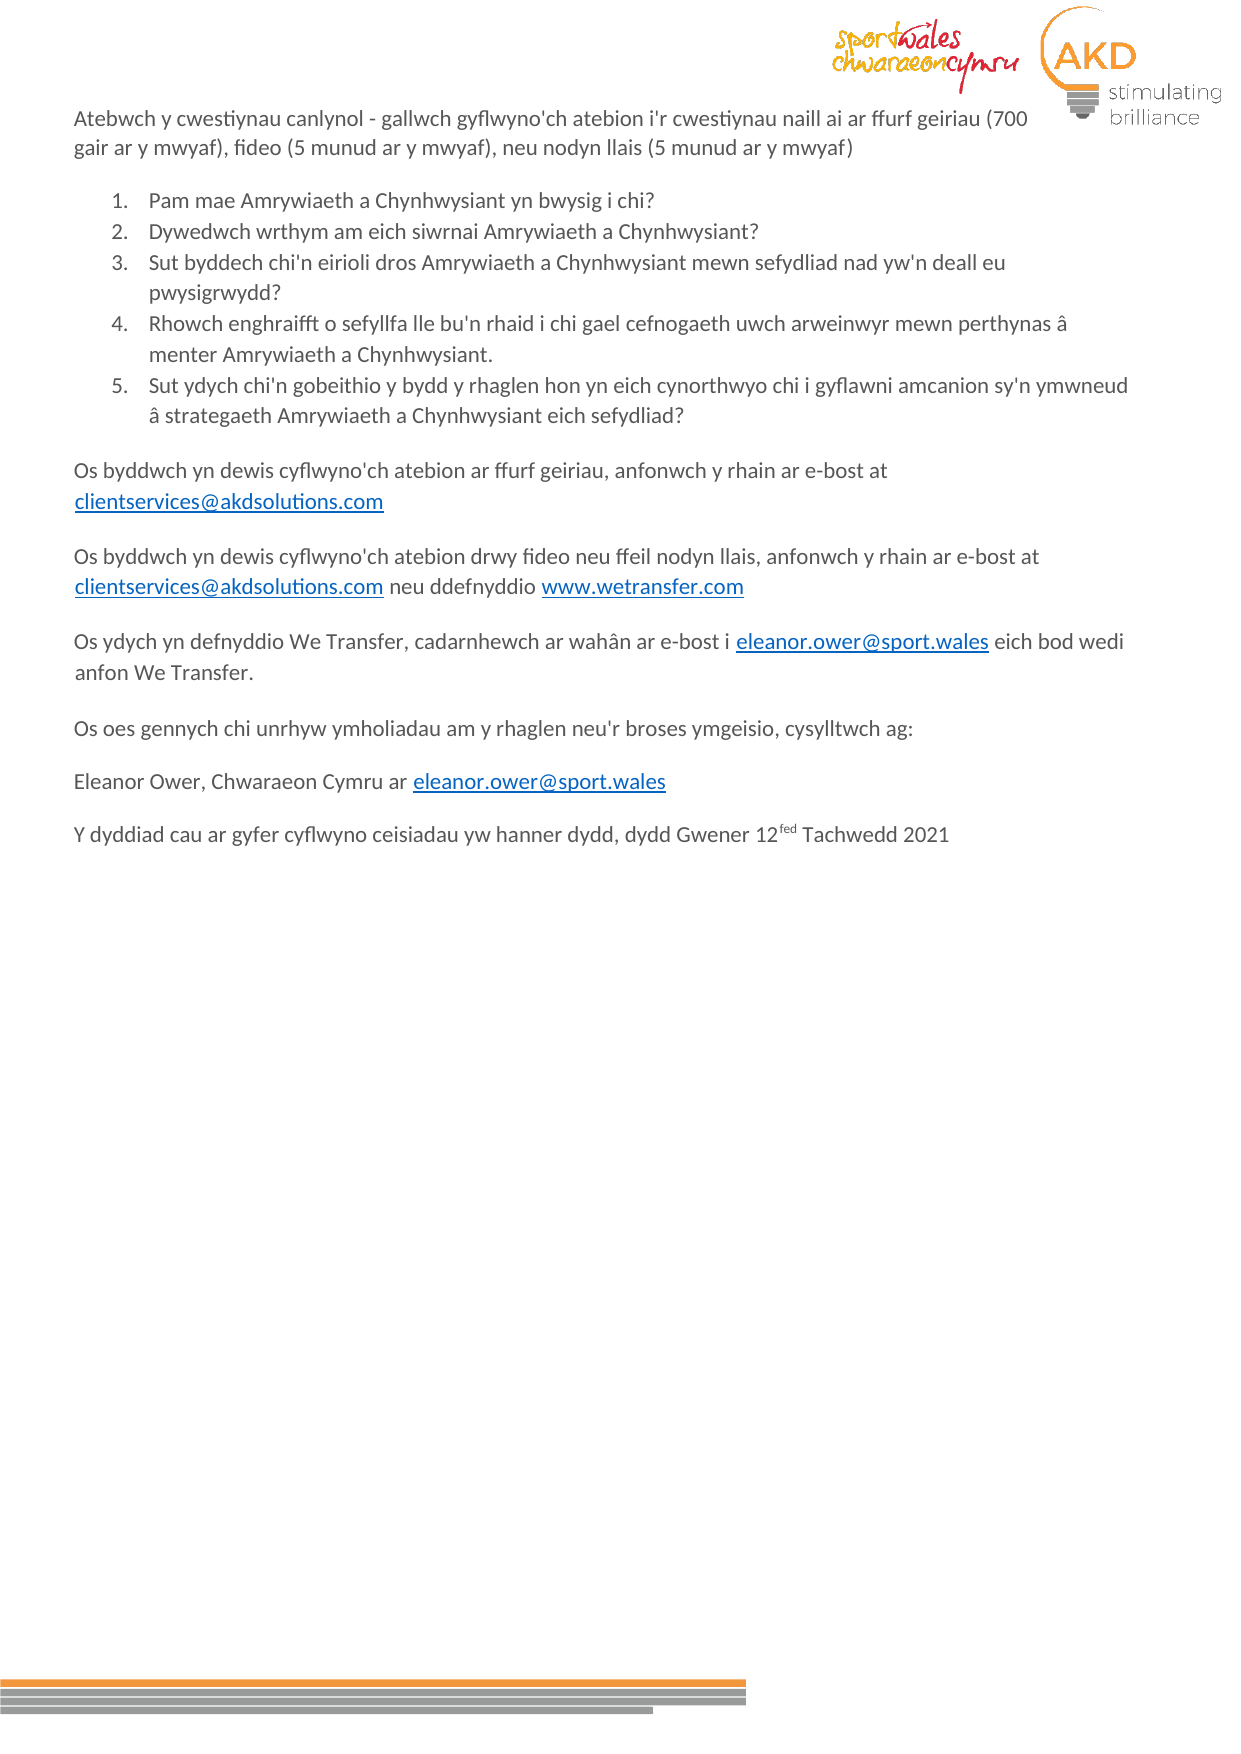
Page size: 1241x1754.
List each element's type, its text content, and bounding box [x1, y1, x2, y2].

picture [1039, 6, 1224, 125]
text Os byddwch yn dewis cyflwyno'ch atebion ar ffurf geiriau, anfonwch y rhain ar e-bost at clientservices@akdsolutions.com [73, 456, 1141, 515]
text Os byddwch yn dewis cyflwyno'ch atebion drwy fideo neu ffeil nodyn llais, anfonwch y rhain ar e-bost at clientservices@akdsolutions.com neu ddefnyddio www.wetransfer.com [73, 542, 1141, 601]
text Y dyddiad cau ar gyfer cyflwyno ceisiadau yw hanner dydd, dydd Gwener 12fed Tachwedd 2021 [73, 819, 1141, 848]
list Sut ydych chi'n gobeithio y bydd y rhaglen hon yn eich cynorthwyo chi i gyflawni amcanion sy'n ymwneud â strategaeth Amrywiaeth a Chynhwysiant eich sefydliad? [111, 371, 1141, 429]
text Eleanor Ower, Chwaraeon Cymru ar eleanor.ower@sport.wales [73, 766, 1141, 795]
list Rhowch enghraifft o sefyllfa lle bu'n rhaid i chi gael cefnogaeth uwch arweinwyr mewn perthynas â menter Amrywiaeth a Chynhwysiant. [111, 309, 1141, 368]
text Atebwch y cwestiynau canlynol - gallwch gyflwyno'ch atebion i'r cwestiynau naill ai ar ffurf geiriau (700 gair ar y mwyaf), fideo (5 munud ar y mwyaf), neu nodyn llais (5 munud ar y mwyaf) [73, 103, 1141, 161]
text Os oes gennych chi unrhyw ymholiadau am y rhaglen neu'r broses ymgeisio, cysylltwch ag: [73, 713, 1141, 742]
list Pam mae Amrywiaeth a Chynhwysiant yn bwysig i chi? [111, 186, 1141, 214]
text Os ydych yn defnyddio We Transfer, cadarnhewch ar wahân ar e-bost i eleanor.ower@sport.wales eich bod wedi anfon We Transfer. [73, 627, 1141, 686]
list Dywedwch wrthym am eich siwrnai Amrywiaeth a Chynhwysiant? [111, 217, 1141, 245]
picture [824, 9, 1025, 97]
list Sut byddech chi'n eirioli dros Amrywiaeth a Chynhwysiant mewn sefydliad nad yw'n deall eu pwysigrwydd? [111, 248, 1141, 307]
